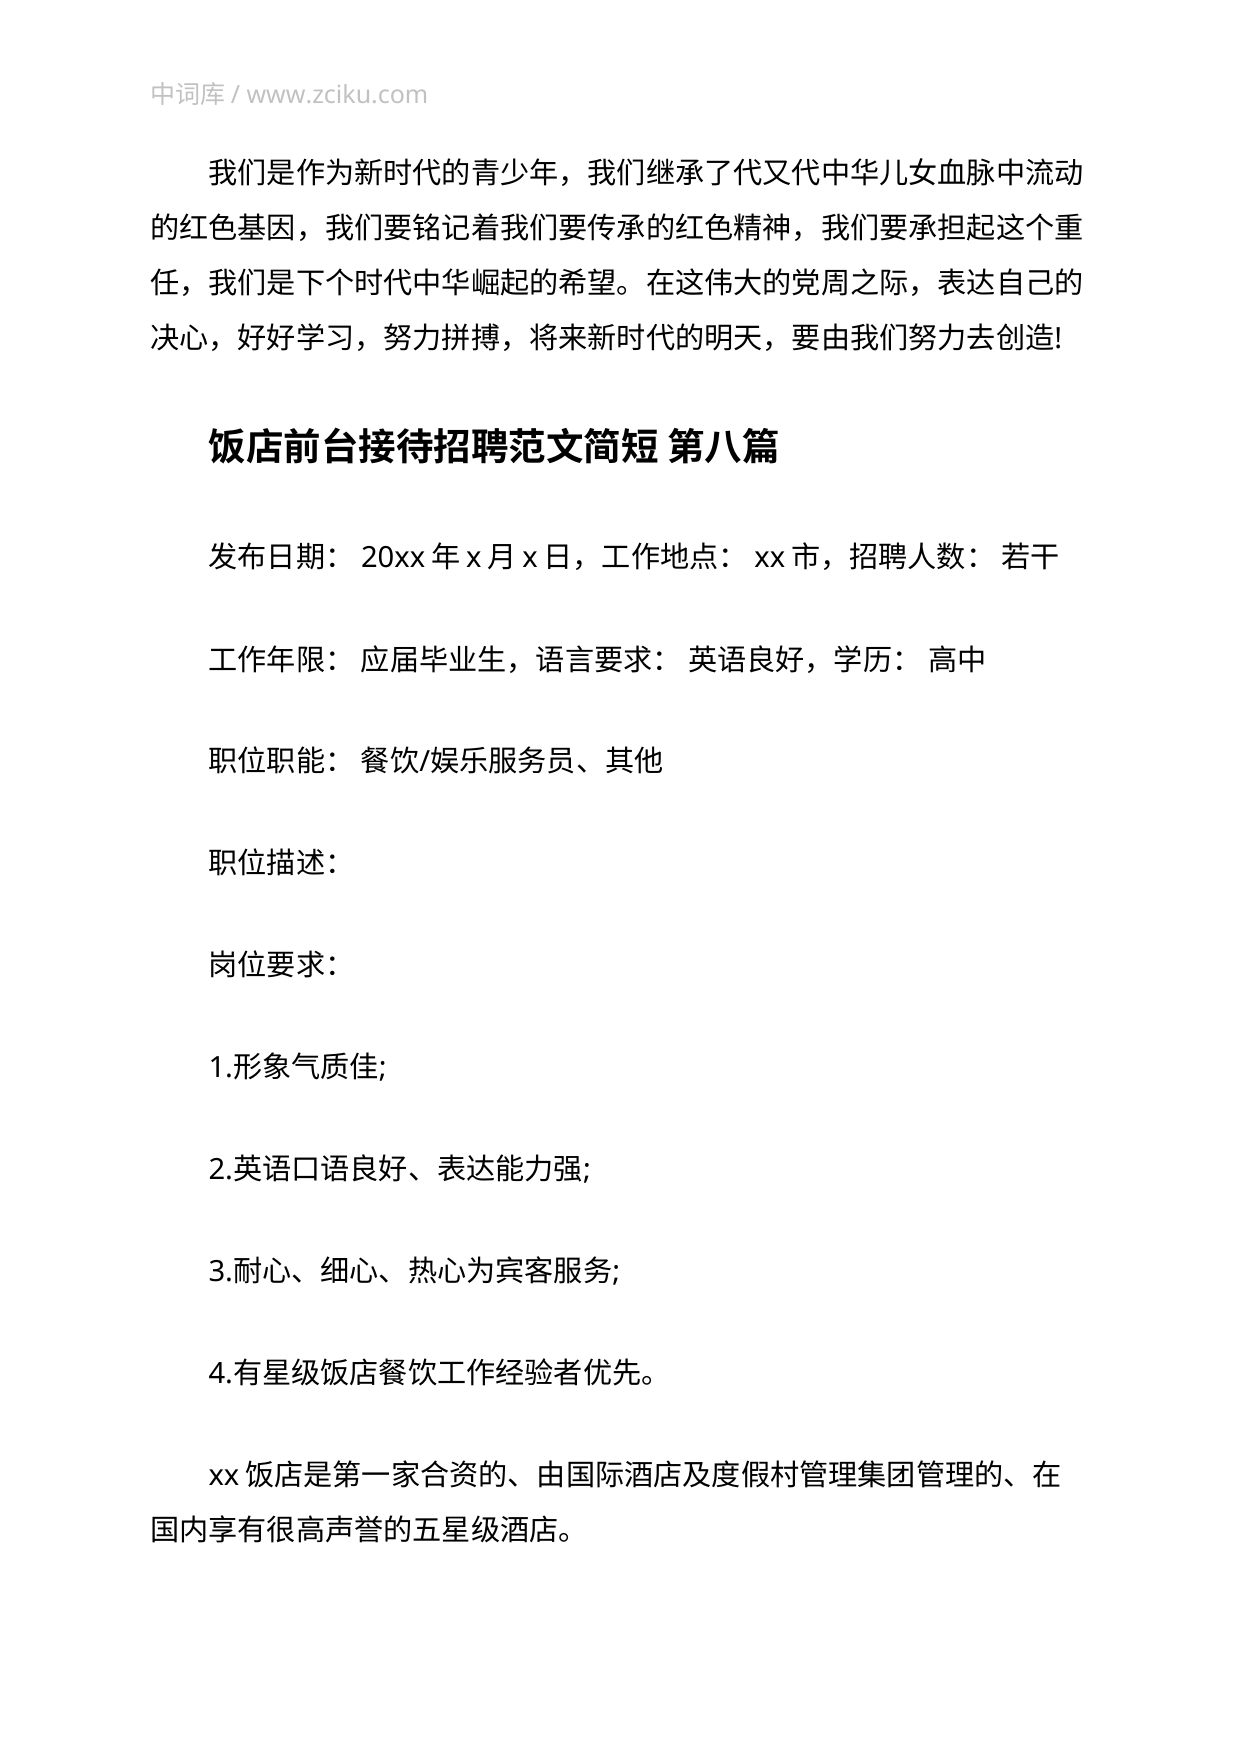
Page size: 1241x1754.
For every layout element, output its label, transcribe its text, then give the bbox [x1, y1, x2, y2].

text 我们是作为新时代的青少年，我们继承了代又代中华儿女血脉中流动的红色基因，我们要铭记着我们要传承的红色精神，我们要承担起这个重任，我们是下个时代中华崛起的希望。在这伟大的党周之际，表达自己的决心，好好学习，努力拼搏，将来新时代的明天，要由我们努力去创造! [150, 150, 1090, 357]
text 工作年限： 应届毕业生，语言要求： 英语良好，学历： 高中 [150, 636, 1090, 678]
text 4.有星级饭店餐饮工作经验者优先。 [150, 1349, 1090, 1392]
text 职位职能： 餐饮/娱乐服务员、其他 [150, 738, 1090, 780]
text 3.耐心、细心、热心为宾客服务; [150, 1247, 1090, 1290]
text 岗位要求： [150, 942, 1090, 984]
text 职位描述： [150, 840, 1090, 882]
text 发布日期： 20xx年x月x日，工作地点： xx市，招聘人数： 若干 [150, 534, 1090, 576]
text 2.英语口语良好、表达能力强; [150, 1145, 1090, 1188]
text 饭店前台接待招聘范文简短 第八篇 [150, 417, 1090, 471]
text 1.形象气质佳; [150, 1043, 1090, 1086]
text xx饭店是第一家合资的、由国际酒店及度假村管理集团管理的、在国内享有很高声誉的五星级酒店。 [150, 1451, 1090, 1548]
